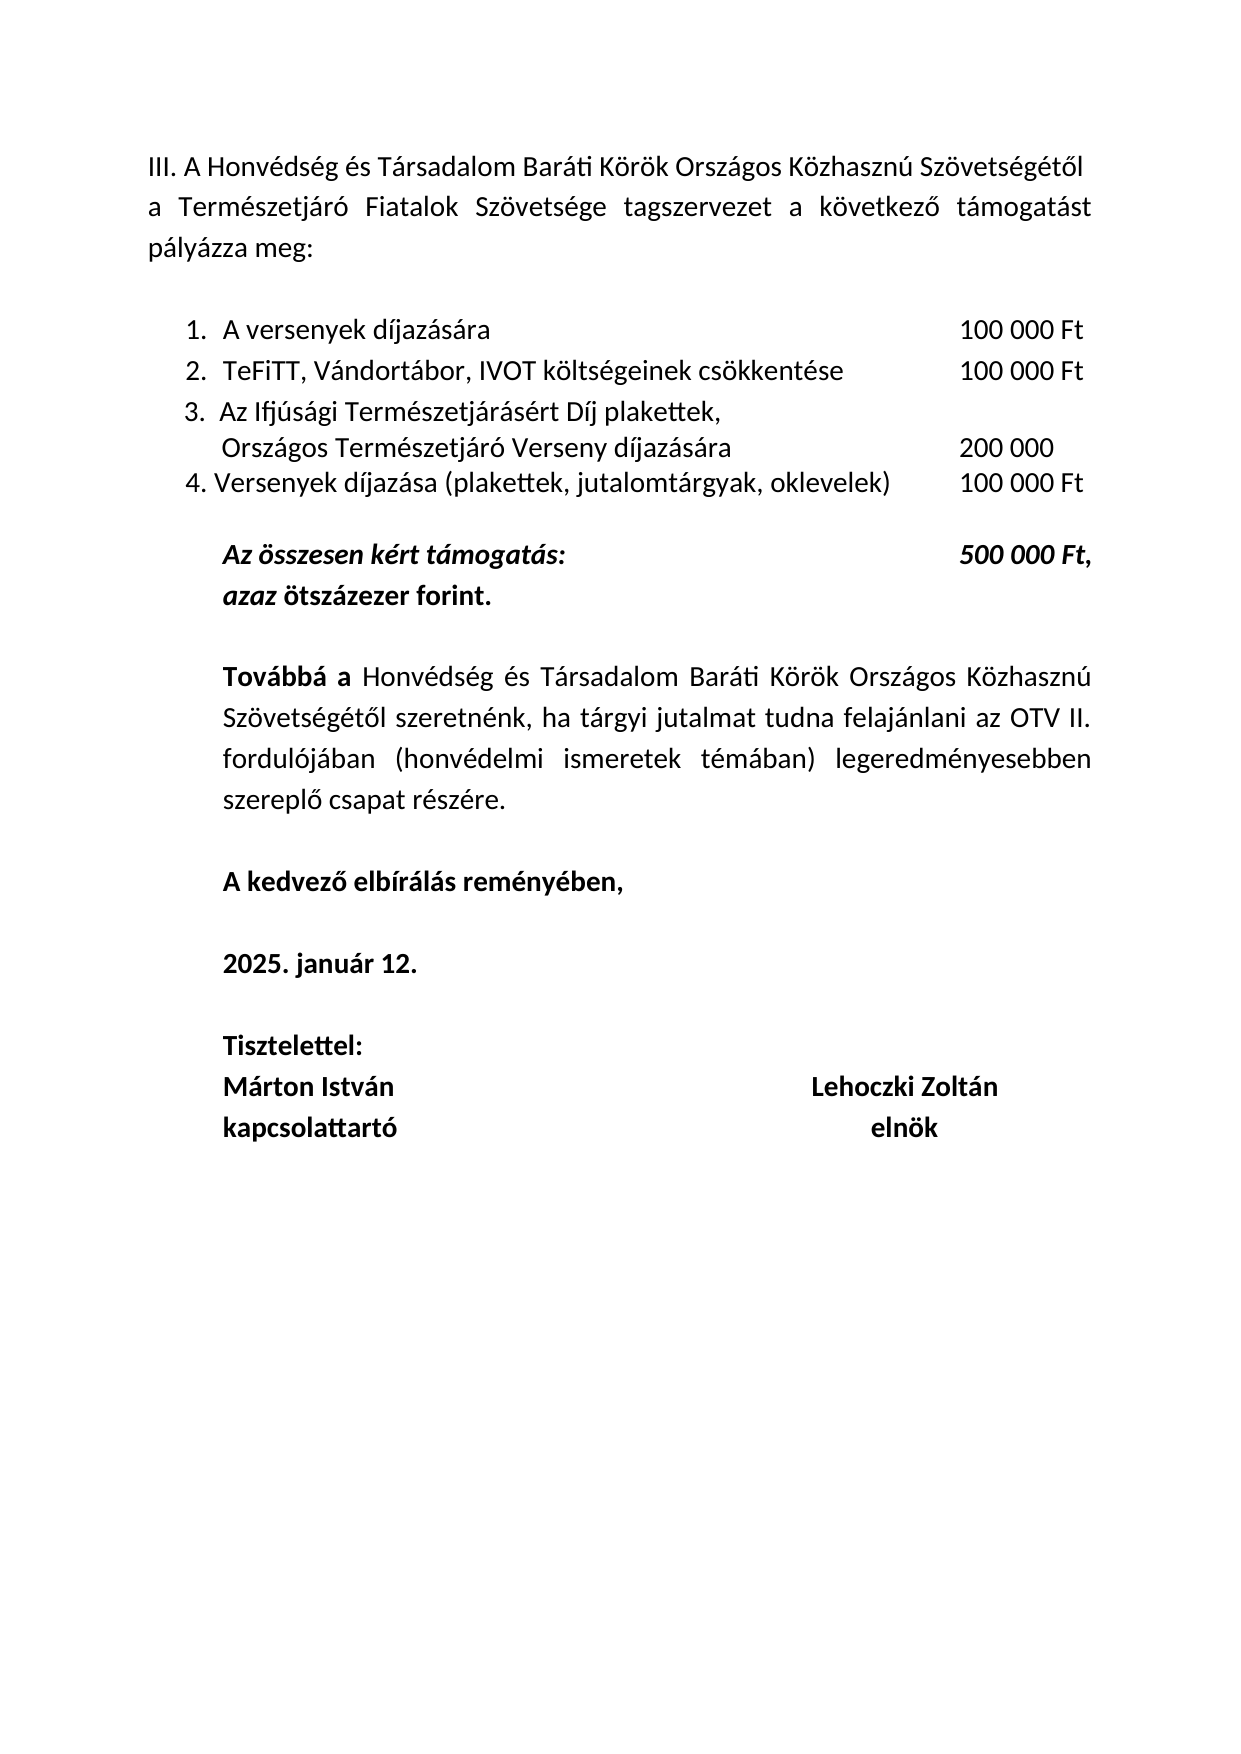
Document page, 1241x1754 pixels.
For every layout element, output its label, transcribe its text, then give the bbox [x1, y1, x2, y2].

list Márton István Lehoczki Zoltán [223, 1068, 1093, 1103]
list Tisztelettel: [223, 1027, 1093, 1063]
list Az összesen kért támogatás: 500 000 Ft, azaz ötszázezer forint. [223, 536, 1093, 612]
list Továbbá a Honvédség és Társadalom Baráti Körök Országos Közhasznú Szövetségétől szeretnénk, ha tárgyi jutalmat tudna felajánlani az OTV II. fordulójában (honvédelmi ismeretek témában) legeredményesebben szereplő csapat részére. [223, 658, 1093, 817]
list 2025. január 12. [223, 945, 1093, 981]
list A versenyek díjazására 100 000 Ft [185, 311, 1093, 347]
text a Természetjáró Fiatalok Szövetsége tagszervezet a következő támogatást pályázza meg: [148, 188, 1093, 265]
list kapcsolattartó elnök [223, 1109, 1093, 1144]
list Országos Természetjáró Verseny díjazására 200 000 [148, 429, 1093, 464]
text III. A Honvédség és Társadalom Baráti Körök Országos Közhasznú Szövetségétől [148, 148, 1093, 183]
list TeFiTT, Vándortábor, IVOT költségeinek csökkentése 100 000 Ft [185, 352, 1093, 388]
list 3. Az Ifjúsági Természetjárásért Díj plakettek, [148, 393, 1093, 429]
list A kedvező elbírálás reményében, [223, 863, 1093, 899]
text 4. Versenyek díjazása (plakettek, jutalomtárgyak, oklevelek) 100 000 Ft [185, 464, 1093, 500]
